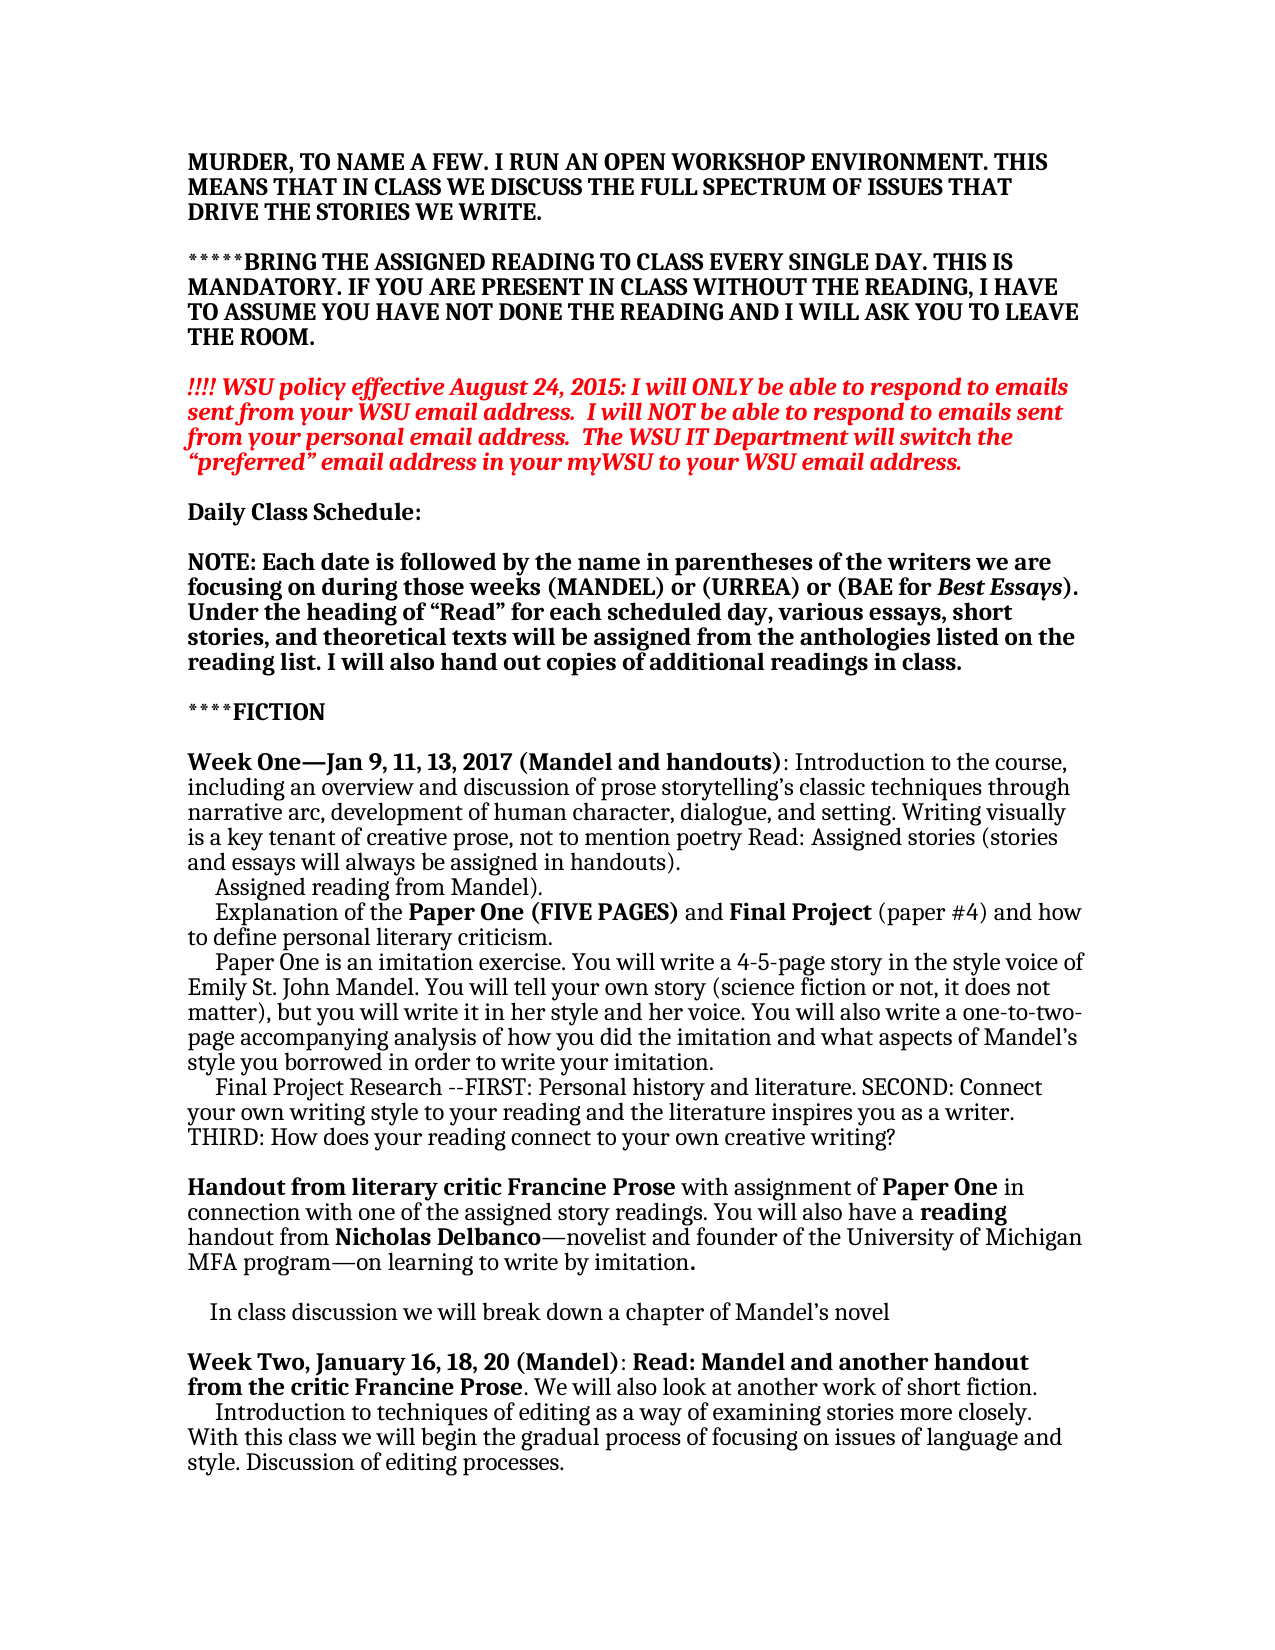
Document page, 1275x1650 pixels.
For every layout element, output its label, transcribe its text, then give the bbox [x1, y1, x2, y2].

text Handout from literary critic Francine Prose with assignment of Paper One in connection with one of the assigned story readings. You will also have a reading handout from Nicholas Delbanco—novelist and founder of the University of Michigan MFA program—on learning to write by imitation. [187, 1175, 1087, 1275]
text Explanation of the Paper One (FIVE PAGES) and Final Project (paper #4) and how to define personal literary criticism. [187, 900, 1087, 950]
text Week One—Jan 9, 11, 13, 2017 (Mandel and handouts): Introduction to the course, including an overview and discussion of prose storytelling’s classic techniques through narrative arc, development of human character, dialogue, and setting. Writing visually is a key tenant of creative prose, not to mention poetry Read: Assigned stories (stories and essays will always be assigned in handouts). [187, 750, 1087, 875]
text Assigned reading from Mandel). [187, 875, 1087, 900]
text In class discussion we will break down a chapter of Mandel’s novel [187, 1300, 1087, 1325]
text Week Two, January 16, 18, 20 (Mandel): Read: Mandel and another handout from the critic Francine Prose. We will also look at another work of short fiction. [187, 1350, 1087, 1400]
text !!!! WSU policy effective August 24, 2015: I will ONLY be able to respond to emails sent from your WSU email address. I will NOT be able to respond to emails sent from your personal email address. The WSU IT Department will switch the “preferred” email address in your myWSU to your WSU email address. [187, 375, 1087, 475]
text *****BRING THE ASSIGNED READING TO CLASS EVERY SINGLE DAY. THIS IS MANDATORY. IF YOU ARE PRESENT IN CLASS WITHOUT THE READING, I HAVE TO ASSUME YOU HAVE NOT DONE THE READING AND I WILL ASK YOU TO LEAVE THE ROOM. [187, 250, 1087, 350]
text ****FICTION [187, 700, 1087, 725]
text Daily Class Schedule: [187, 500, 1087, 525]
text Paper One is an imitation exercise. You will write a 4-5-page story in the style voice of Emily St. John Mandel. You will tell your own story (science fiction or not, it does not matter), but you will write it in her style and her voice. You will also write a one-to-two-page accompanying analysis of how you did the imitation and what aspects of Mandel’s style you borrowed in order to write your imitation. [187, 950, 1087, 1075]
text NOTE: Each date is followed by the name in parentheses of the writers we are focusing on during those weeks (MANDEL) or (URREA) or (BAE for Best Essays). Under the heading of “Read” for each scheduled day, various essays, short stories, and theoretical texts will be assigned from the anthologies listed on the reading list. I will also hand out copies of additional readings in class. [187, 550, 1087, 675]
text Introduction to techniques of editing as a way of examining stories more closely. With this class we will begin the gradual process of focusing on issues of language and style. Discussion of editing processes. [187, 1400, 1087, 1475]
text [187, 150, 1087, 225]
text Final Project Research --FIRST: Personal history and literature. SECOND: Connect your own writing style to your reading and the literature inspires you as a writer. THIRD: How does your reading connect to your own creative writing? [187, 1075, 1087, 1150]
